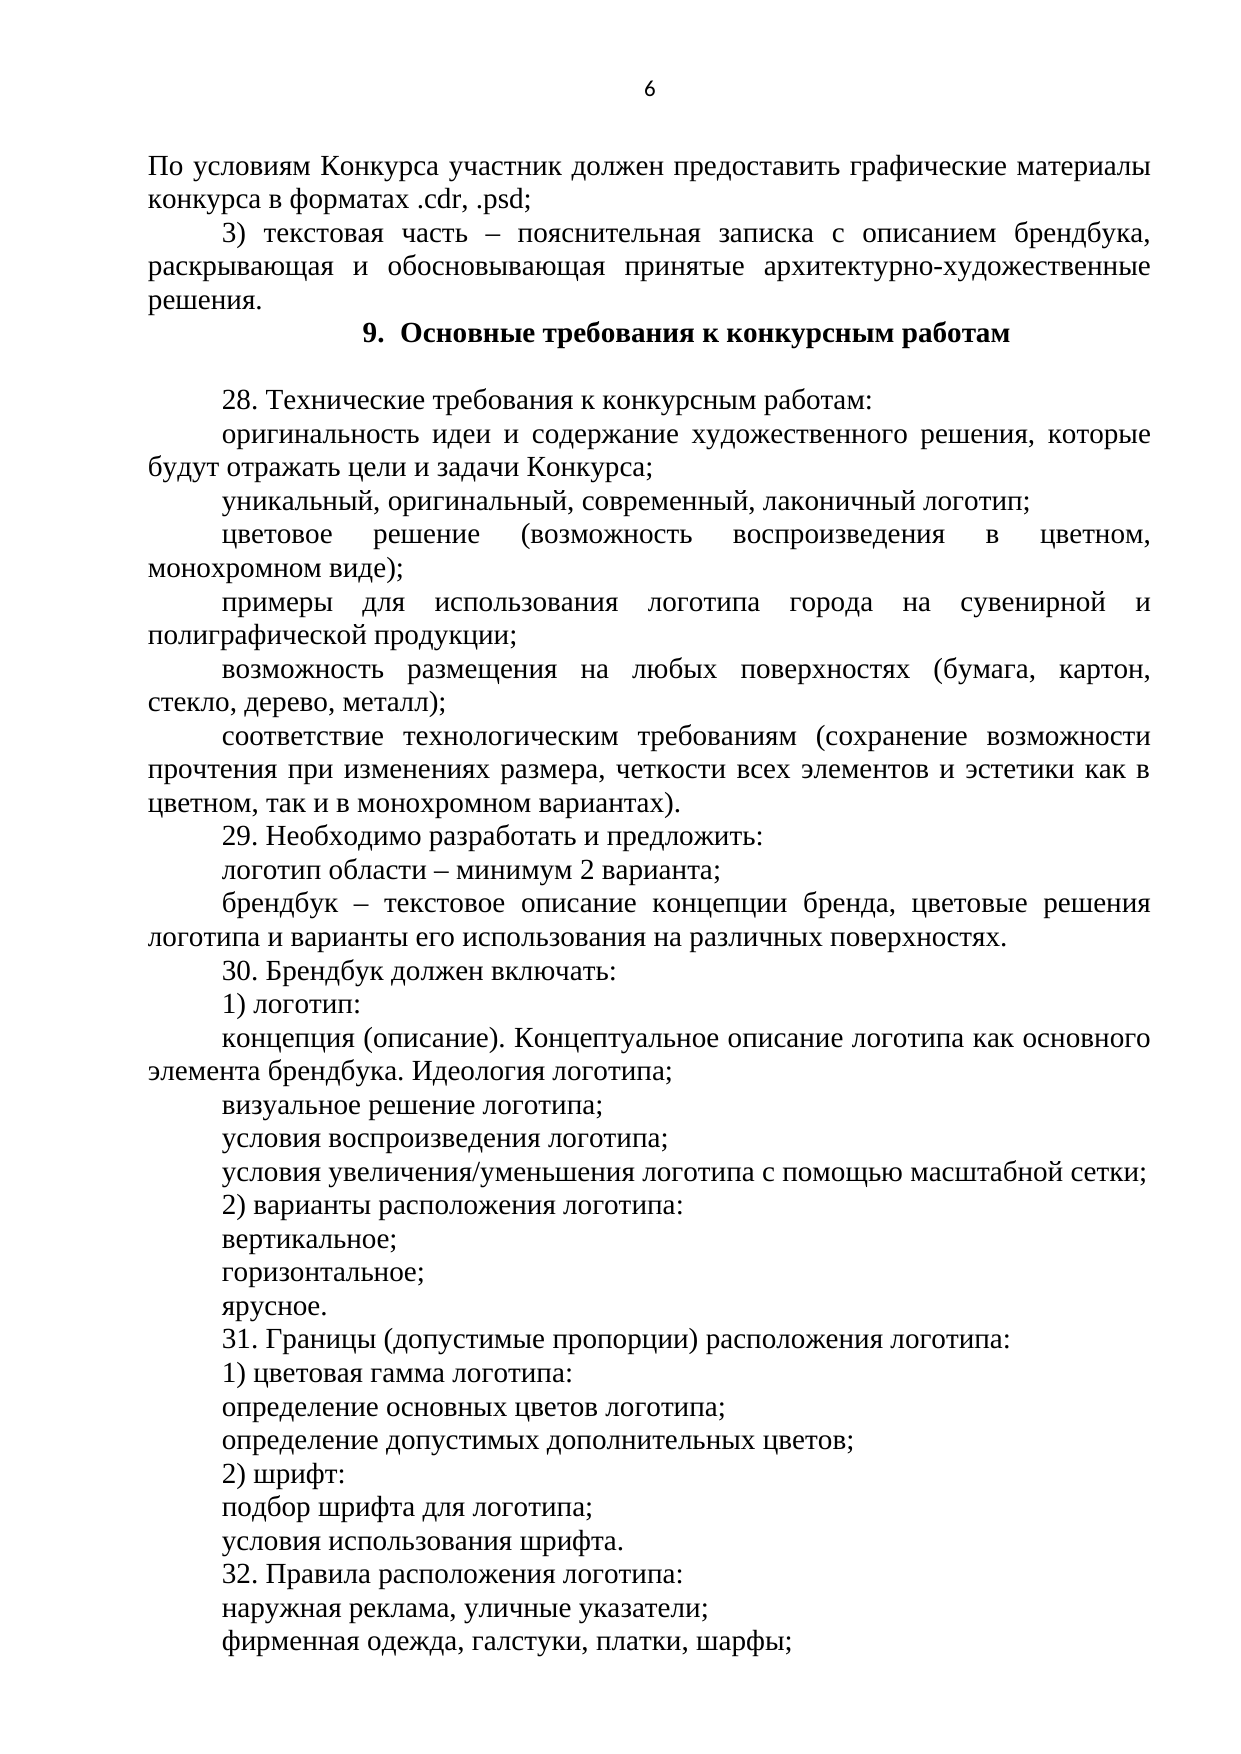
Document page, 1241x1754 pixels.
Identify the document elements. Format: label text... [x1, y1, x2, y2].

text возможность размещения на любых поверхностях (бумага, картон, стекло, дерево, металл); [148, 651, 1152, 718]
text вертикальное; [148, 1221, 1152, 1254]
text концепция (описание). Концептуальное описание логотипа как основного элемента брендбука. Идеология логотипа; [148, 1020, 1152, 1087]
text наружная реклама, уличные указатели; [148, 1590, 1152, 1623]
text определение основных цветов логотипа; [148, 1389, 1152, 1422]
text ярусное. [148, 1288, 1152, 1322]
text 2) варианты расположения логотипа: [148, 1187, 1152, 1221]
text примеры для использования логотипа города на сувенирной и полиграфической продукции; [148, 584, 1152, 651]
text условия увеличения/уменьшения логотипа с помощью масштабной сетки; [148, 1154, 1152, 1187]
text соответствие технологическим требованиям (сохранение возможности прочтения при изменениях размера, четкости всех элементов и эстетики как в цветном, так и в монохромном вариантах). [148, 718, 1152, 818]
text 31. Границы (допустимые пропорции) расположения логотипа: [148, 1322, 1152, 1355]
text фирменная одежда, галстуки, платки, шарфы; [148, 1623, 1152, 1657]
text 30. Брендбук должен включать: [148, 953, 1152, 986]
text уникальный, оригинальный, современный, лаконичный логотип; [148, 483, 1152, 517]
text 29. Необходимо разработать и предложить: [148, 818, 1152, 852]
text 1) логотип: [148, 986, 1152, 1020]
list Основные требования к конкурсным работам [222, 315, 1152, 349]
text визуальное решение логотипа; [148, 1087, 1152, 1120]
text логотип области – минимум 2 варианта; [148, 852, 1152, 886]
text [148, 148, 1152, 215]
text 32. Правила расположения логотипа: [148, 1556, 1152, 1590]
text горизонтальное; [148, 1254, 1152, 1288]
text 3) текстовая часть – пояснительная записка с описанием брендбука, раскрывающая и обосновывающая принятые архитектурно-художественные решения. [148, 215, 1152, 315]
text 2) шрифт: [148, 1456, 1152, 1489]
text подбор шрифта для логотипа; [148, 1489, 1152, 1523]
text условия воспроизведения логотипа; [148, 1120, 1152, 1154]
text условия использования шрифта. [148, 1523, 1152, 1556]
text определение допустимых дополнительных цветов; [148, 1422, 1152, 1456]
text цветовое решение (возможность воспроизведения в цветном, монохромном виде); [148, 517, 1152, 584]
text брендбук – текстовое описание концепции бренда, цветовые решения логотипа и варианты его использования на различных поверхностях. [148, 886, 1152, 953]
text 1) цветовая гамма логотипа: [148, 1355, 1152, 1389]
text 28. Технические требования к конкурсным работам: [148, 382, 1152, 416]
text оригинальность идеи и содержание художественного решения, которые будут отражать цели и задачи Конкурса; [148, 416, 1152, 483]
